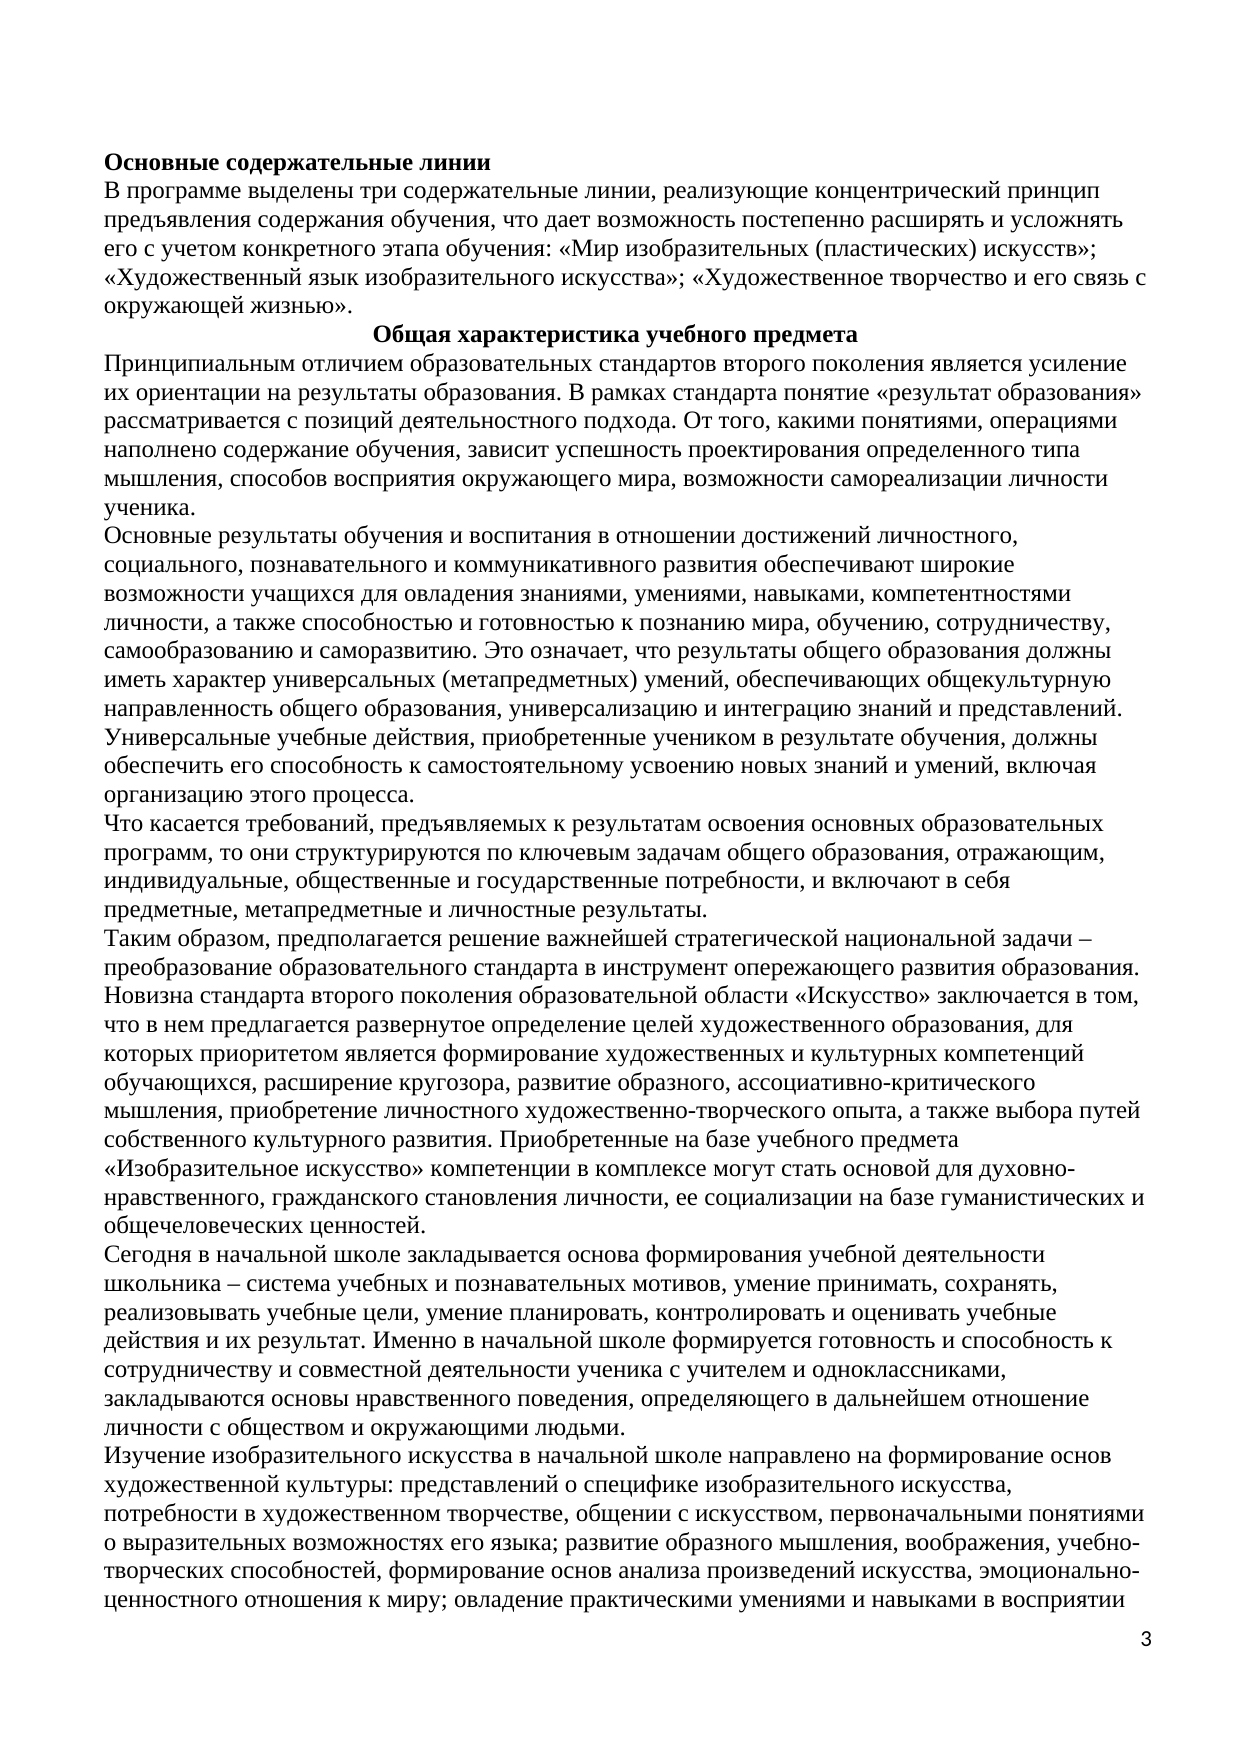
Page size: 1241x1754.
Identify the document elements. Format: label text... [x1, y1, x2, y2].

list Основные содержательные линии [103, 147, 1152, 176]
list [103, 176, 1152, 1613]
